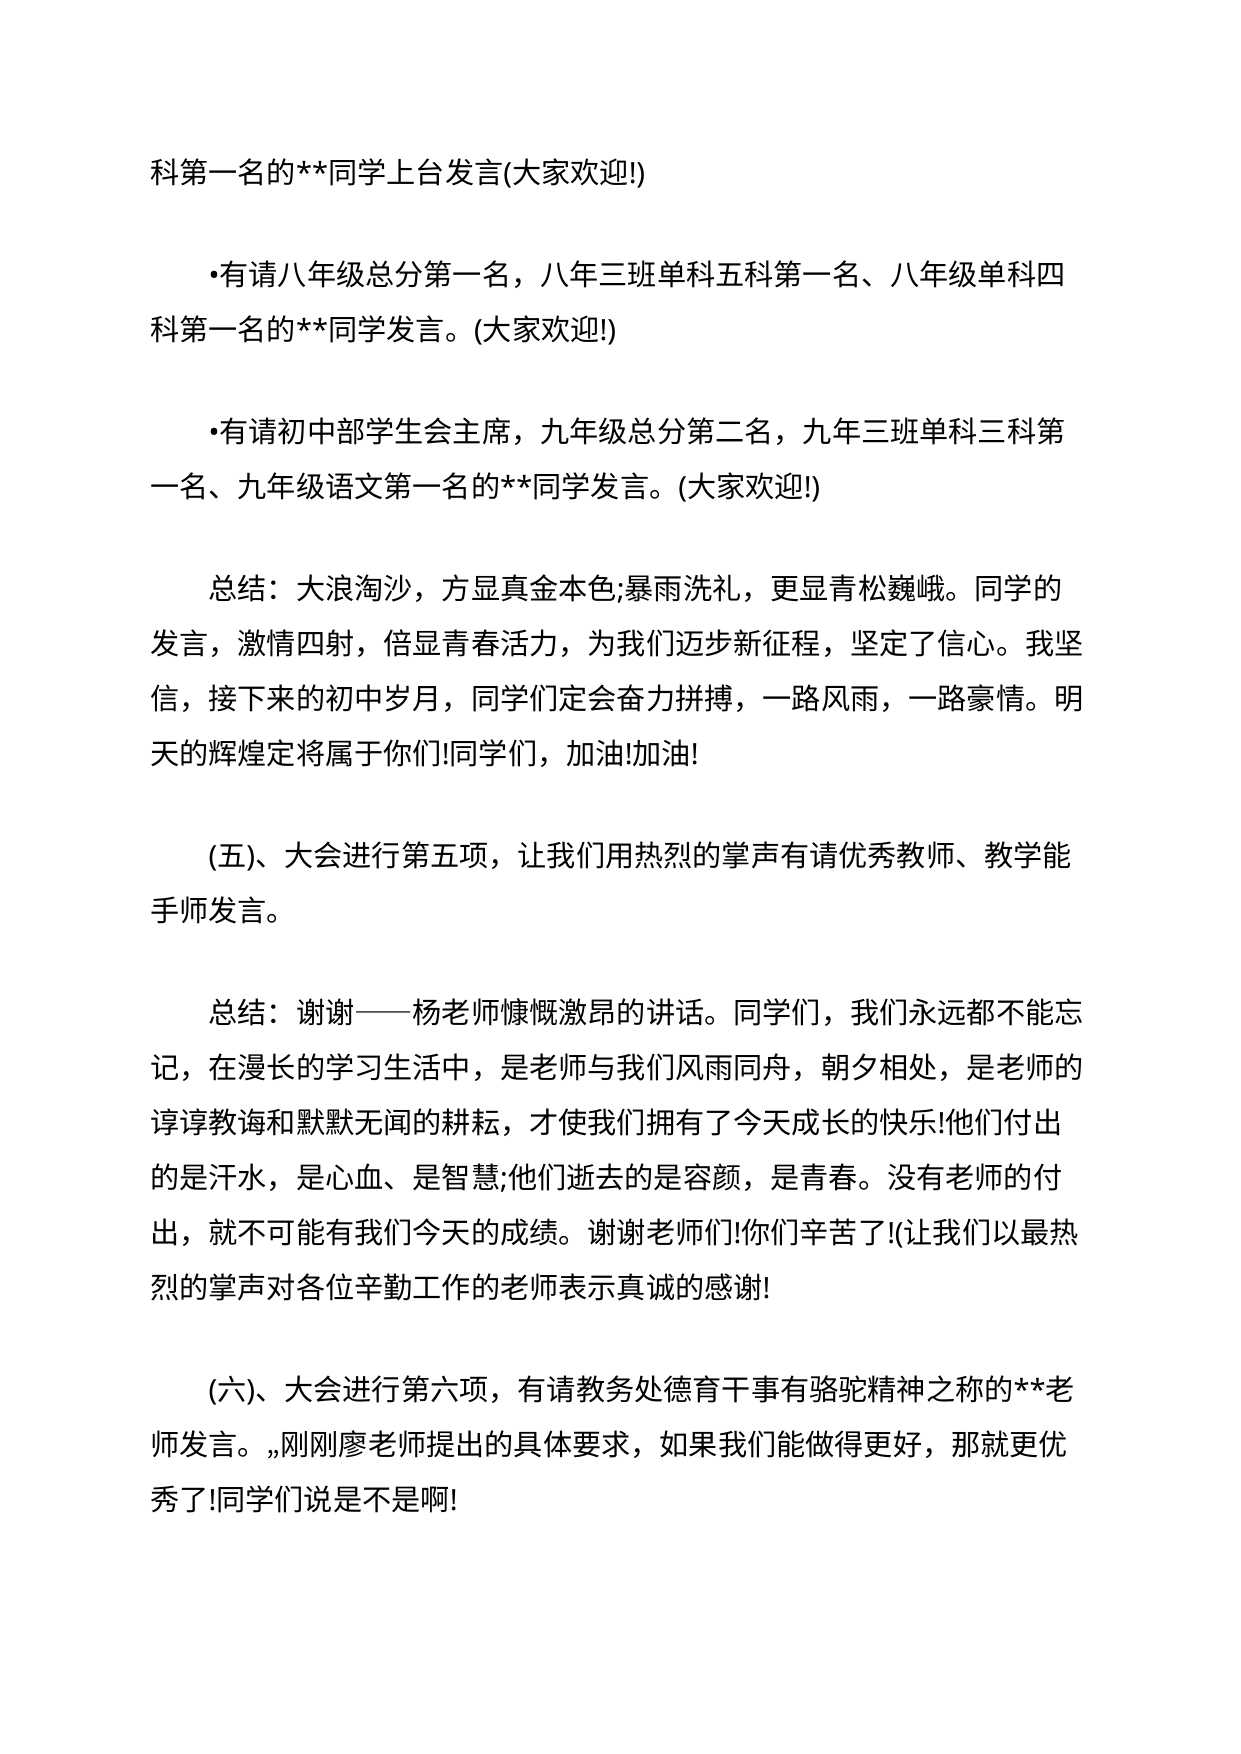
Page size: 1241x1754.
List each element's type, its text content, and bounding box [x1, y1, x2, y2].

text •有请初中部学生会主席，九年级总分第二名，九年三班单科三科第一名、九年级语文第一名的**同学发言。(大家欢迎!) [150, 409, 1090, 506]
text (六)、大会进行第六项，有请教务处德育干事有骆驼精神之称的**老师发言。„刚刚廖老师提出的具体要求，如果我们能做得更好，那就更优秀了!同学们说是不是啊! [150, 1366, 1090, 1518]
text 总结：大浪淘沙，方显真金本色;暴雨洗礼，更显青松巍峨。同学的发言，激情四射，倍显青春活力，为我们迈步新征程，坚定了信心。我坚信，接下来的初中岁月，同学们定会奋力拼搏，一路风雨，一路豪情。明天的辉煌定将属于你们!同学们，加油!加油! [150, 566, 1090, 773]
text •有请八年级总分第一名，八年三班单科五科第一名、八年级单科四科第一名的**同学发言。(大家欢迎!) [150, 252, 1090, 349]
text 总结：谢谢——杨老师慷慨激昂的讲话。同学们，我们永远都不能忘记，在漫长的学习生活中，是老师与我们风雨同舟，朝夕相处，是老师的谆谆教诲和默默无闻的耕耘，才使我们拥有了今天成长的快乐!他们付出的是汗水，是心血、是智慧;他们逝去的是容颜，是青春。没有老师的付出，就不可能有我们今天的成绩。谢谢老师们!你们辛苦了!(让我们以最热烈的掌声对各位辛勤工作的老师表示真诚的感谢! [150, 989, 1090, 1307]
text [150, 150, 1090, 192]
text (五)、大会进行第五项，让我们用热烈的掌声有请优秀教师、教学能手师发言。 [150, 833, 1090, 930]
